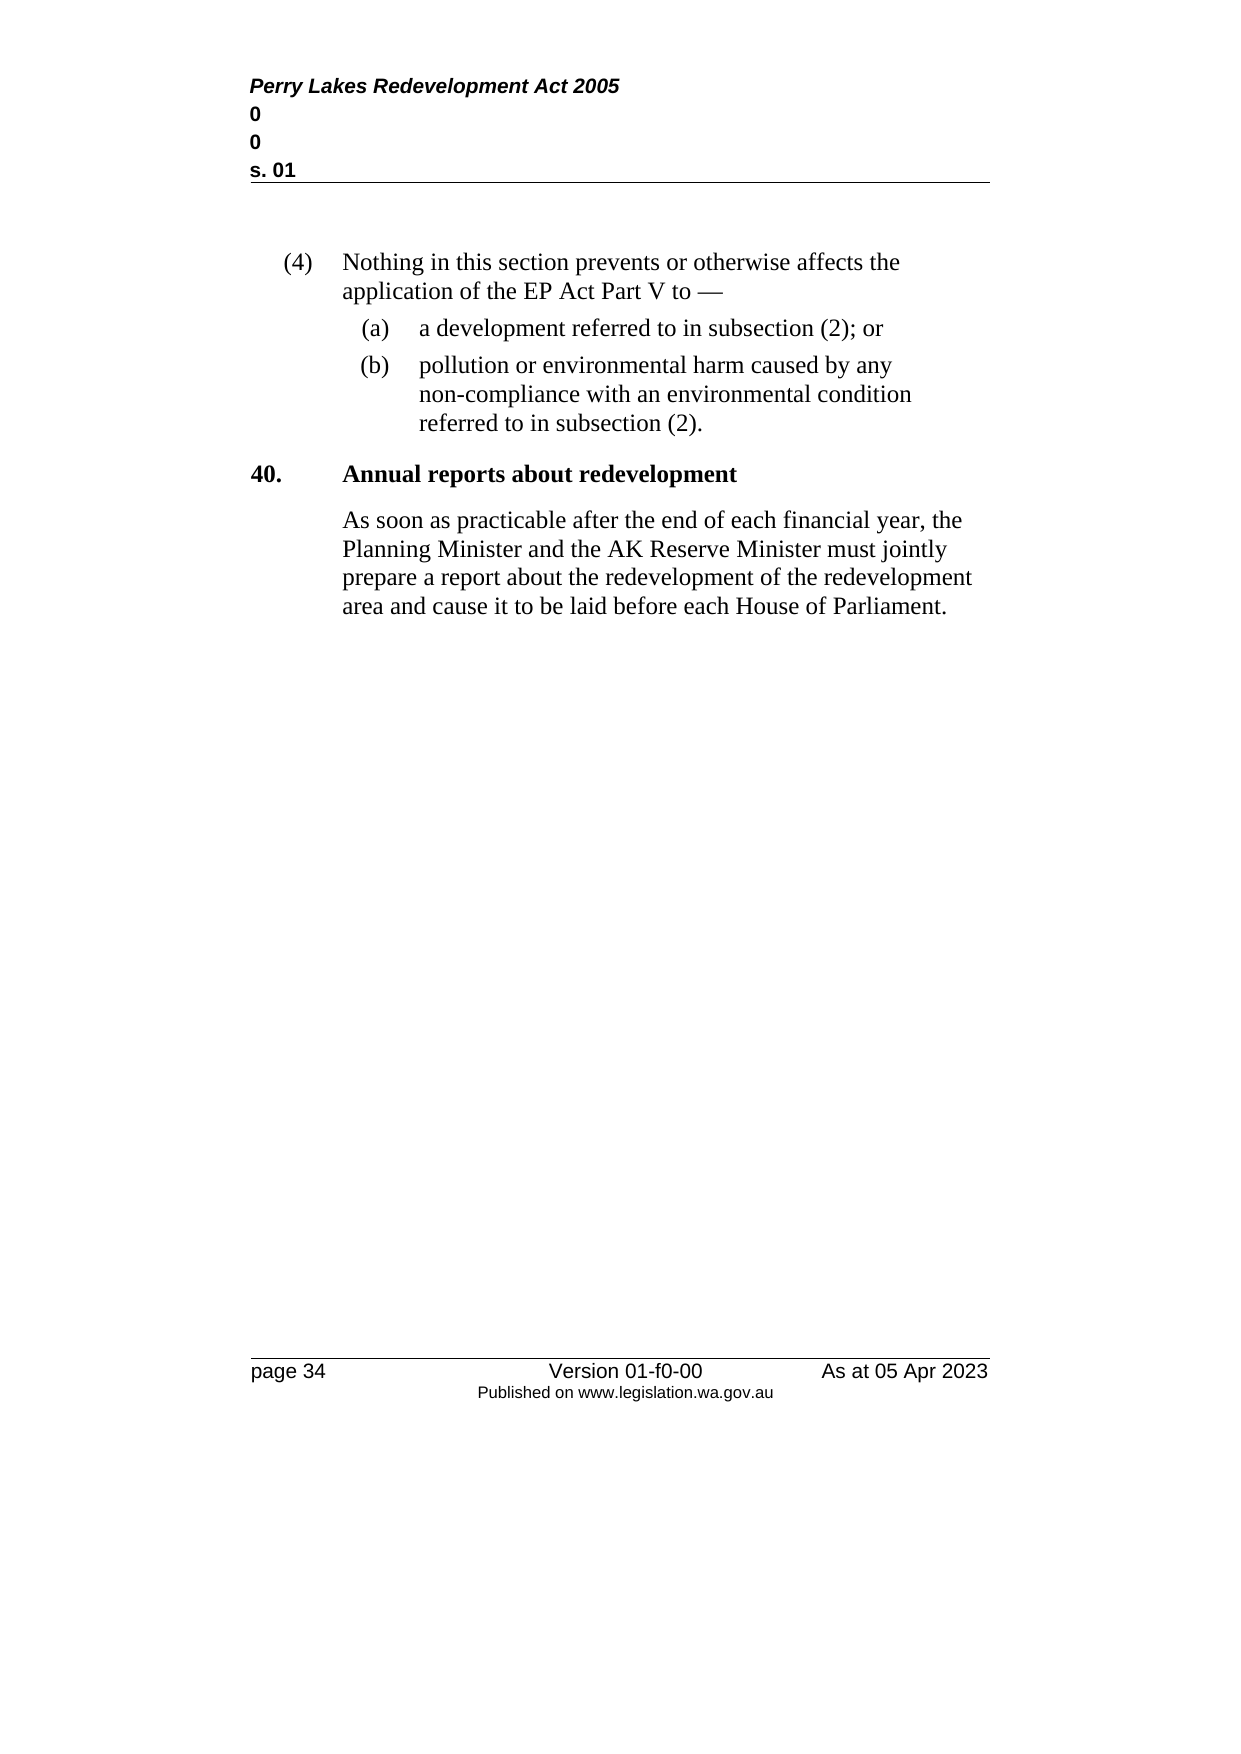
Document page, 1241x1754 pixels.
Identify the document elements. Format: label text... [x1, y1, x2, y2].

text (a) a development referred to in subsection (2); or [251, 313, 990, 342]
text (4) Nothing in this section prevents or otherwise affects the application of the EP Act Part V to — [251, 247, 990, 305]
text (b) pollution or environmental harm caused by any non-compliance with an environmental condition referred to in subsection (2). [251, 350, 990, 437]
text As soon as practicable after the end of each financial year, the Planning Minister and the AK Reserve Minister must jointly prepare a report about the redevelopment of the redevelopment area and cause it to be laid before each House of Parliament. [251, 505, 990, 620]
subtitle 40. Annual reports about redevelopment [251, 459, 990, 488]
